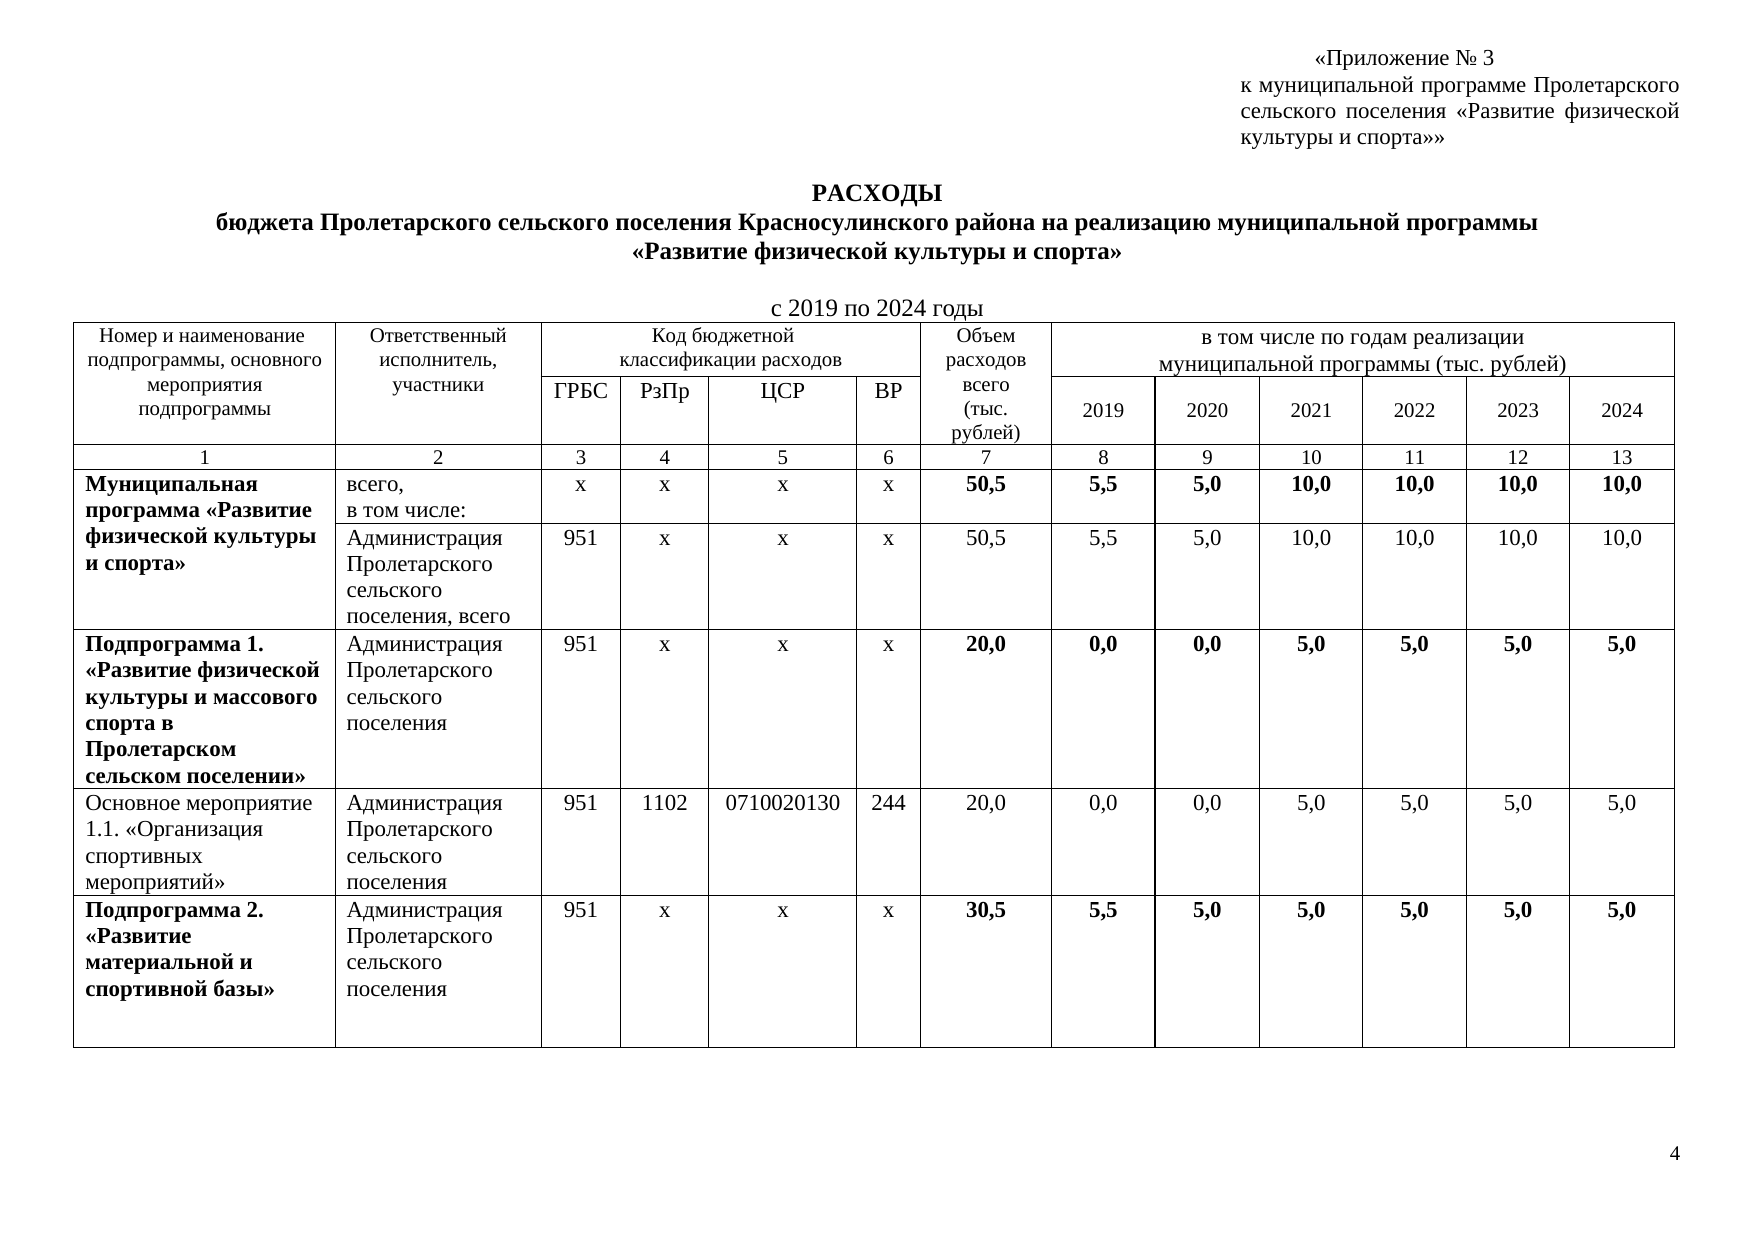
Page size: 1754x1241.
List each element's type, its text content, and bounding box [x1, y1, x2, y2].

table_cell 0,0 [1156, 630, 1259, 788]
table_cell 5 [709, 445, 856, 469]
table_cell 5,0 [1467, 789, 1569, 894]
table_cell Основное мероприятие 1.1. «Организация спортивных мероприятий» [74, 789, 335, 894]
table_cell х [621, 524, 708, 629]
table_cell х [542, 470, 620, 522]
table_cell 5,0 [1260, 630, 1362, 788]
table_cell х [709, 470, 856, 522]
table_cell 2023 [1467, 377, 1569, 444]
table_cell 10,0 [1260, 524, 1362, 629]
table_cell 30,5 [921, 896, 1051, 1047]
table_header Код бюджетной классификации расходов [542, 323, 920, 376]
text «Развитие физической культуры и спорта» [74, 236, 1680, 265]
table_cell 10,0 [1467, 470, 1569, 522]
table_cell 951 [542, 896, 620, 1047]
table_cell 20,0 [921, 630, 1051, 788]
text с 2019 по 2024 годы [74, 293, 1680, 322]
table_cell х [709, 896, 856, 1047]
table_cell х [857, 630, 920, 788]
table_cell Администрация Пролетарского сельского поселения, всего [336, 524, 541, 629]
table_cell ЦСР [709, 377, 856, 444]
table_cell 11 [1363, 445, 1466, 469]
table_cell 2021 [1260, 377, 1362, 444]
table_cell 20,0 [921, 789, 1051, 894]
table_cell х [857, 524, 920, 629]
table_cell х [709, 524, 856, 629]
table_cell х [857, 470, 920, 522]
table_cell 10,0 [1260, 470, 1362, 522]
table_cell 5,0 [1363, 630, 1466, 788]
table_cell 9 [1156, 445, 1259, 469]
table_cell 0710020130 [709, 789, 856, 894]
table_cell 244 [857, 789, 920, 894]
table_cell 5,0 [1156, 896, 1259, 1047]
table_cell 10,0 [1570, 524, 1674, 629]
text к муниципальной программе Пролетарского сельского поселения «Развитие физической культуры и спорта»» [1240, 71, 1680, 150]
table_header Объем расходов всего (тыс. рублей) [921, 323, 1051, 444]
table_cell 3 [542, 445, 620, 469]
table_header Номер и наименование подпрограммы, основного мероприятия подпрограммы [74, 323, 335, 444]
text РАСХОДЫ [74, 178, 1680, 207]
table_header Ответственный исполнитель, участники [336, 323, 541, 444]
table_cell 6 [857, 445, 920, 469]
table_cell 5,0 [1363, 789, 1466, 894]
table_cell ГРБС [542, 377, 620, 444]
table_cell 951 [542, 524, 620, 629]
table_cell 10 [1260, 445, 1362, 469]
table_cell х [621, 630, 708, 788]
table_cell 0,0 [1156, 789, 1259, 894]
table_cell 951 [542, 789, 620, 894]
table_cell х [621, 470, 708, 522]
table_cell 5,0 [1156, 524, 1259, 629]
table_cell 12 [1467, 445, 1569, 469]
table_cell 50,5 [921, 470, 1051, 522]
table_cell Подпрограмма 1. «Развитие физической культуры и массового спорта в Пролетарском сельском поселении» [74, 630, 335, 788]
table_cell 2022 [1363, 377, 1466, 444]
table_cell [336, 789, 541, 894]
table_cell 2020 [1156, 377, 1259, 444]
table_cell 5,0 [1570, 789, 1674, 894]
table_cell 5,0 [1570, 630, 1674, 788]
table_cell 2024 [1570, 377, 1674, 444]
text «Приложение № 3 [1240, 44, 1680, 71]
table_cell 10,0 [1570, 470, 1674, 522]
table_cell 7 [921, 445, 1051, 469]
table_cell 2 [336, 445, 541, 469]
text бюджета Пролетарского сельского поселения Красносулинского района на реализацию муниципальной программы [74, 207, 1680, 236]
table_cell Муниципальная программа «Развитие физической культуры и спорта» [74, 470, 335, 629]
table_cell 8 [1052, 445, 1154, 469]
table_cell 1102 [621, 789, 708, 894]
table_cell 5,0 [1156, 470, 1259, 522]
table_cell 951 [542, 630, 620, 788]
table_cell х [621, 896, 708, 1047]
table_cell 5,0 [1467, 896, 1569, 1047]
table_cell х [857, 896, 920, 1047]
table_cell 0,0 [1052, 789, 1154, 894]
table_cell 10,0 [1467, 524, 1569, 629]
table_cell 2019 [1052, 377, 1154, 444]
table_cell 0,0 [1052, 630, 1154, 788]
table_cell х [709, 630, 856, 788]
table_header в том числе по годам реализации муниципальной программы (тыс. рублей) [1052, 323, 1674, 376]
table_cell 5,5 [1052, 470, 1154, 522]
table_cell Администрация Пролетарского сельского поселения [336, 630, 541, 788]
table_cell 5,0 [1363, 896, 1466, 1047]
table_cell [336, 896, 541, 1047]
table_cell Подпрограмма 2. «Развитие материальной и спортивной базы» [74, 896, 335, 1047]
table_cell 5,0 [1260, 789, 1362, 894]
table_cell всего, в том числе: [336, 470, 541, 522]
table_cell ВР [857, 377, 920, 444]
table_cell 1 [74, 445, 335, 469]
table_cell 4 [621, 445, 708, 469]
table_cell 5,5 [1052, 524, 1154, 629]
table_cell 5,5 [1052, 896, 1154, 1047]
table_cell РзПр [621, 377, 708, 444]
table_cell 50,5 [921, 524, 1051, 629]
table_cell 5,0 [1570, 896, 1674, 1047]
table_cell 10,0 [1363, 524, 1466, 629]
table_cell 5,0 [1467, 630, 1569, 788]
table_cell 10,0 [1363, 470, 1466, 522]
table_cell 5,0 [1260, 896, 1362, 1047]
table_cell 13 [1570, 445, 1674, 469]
